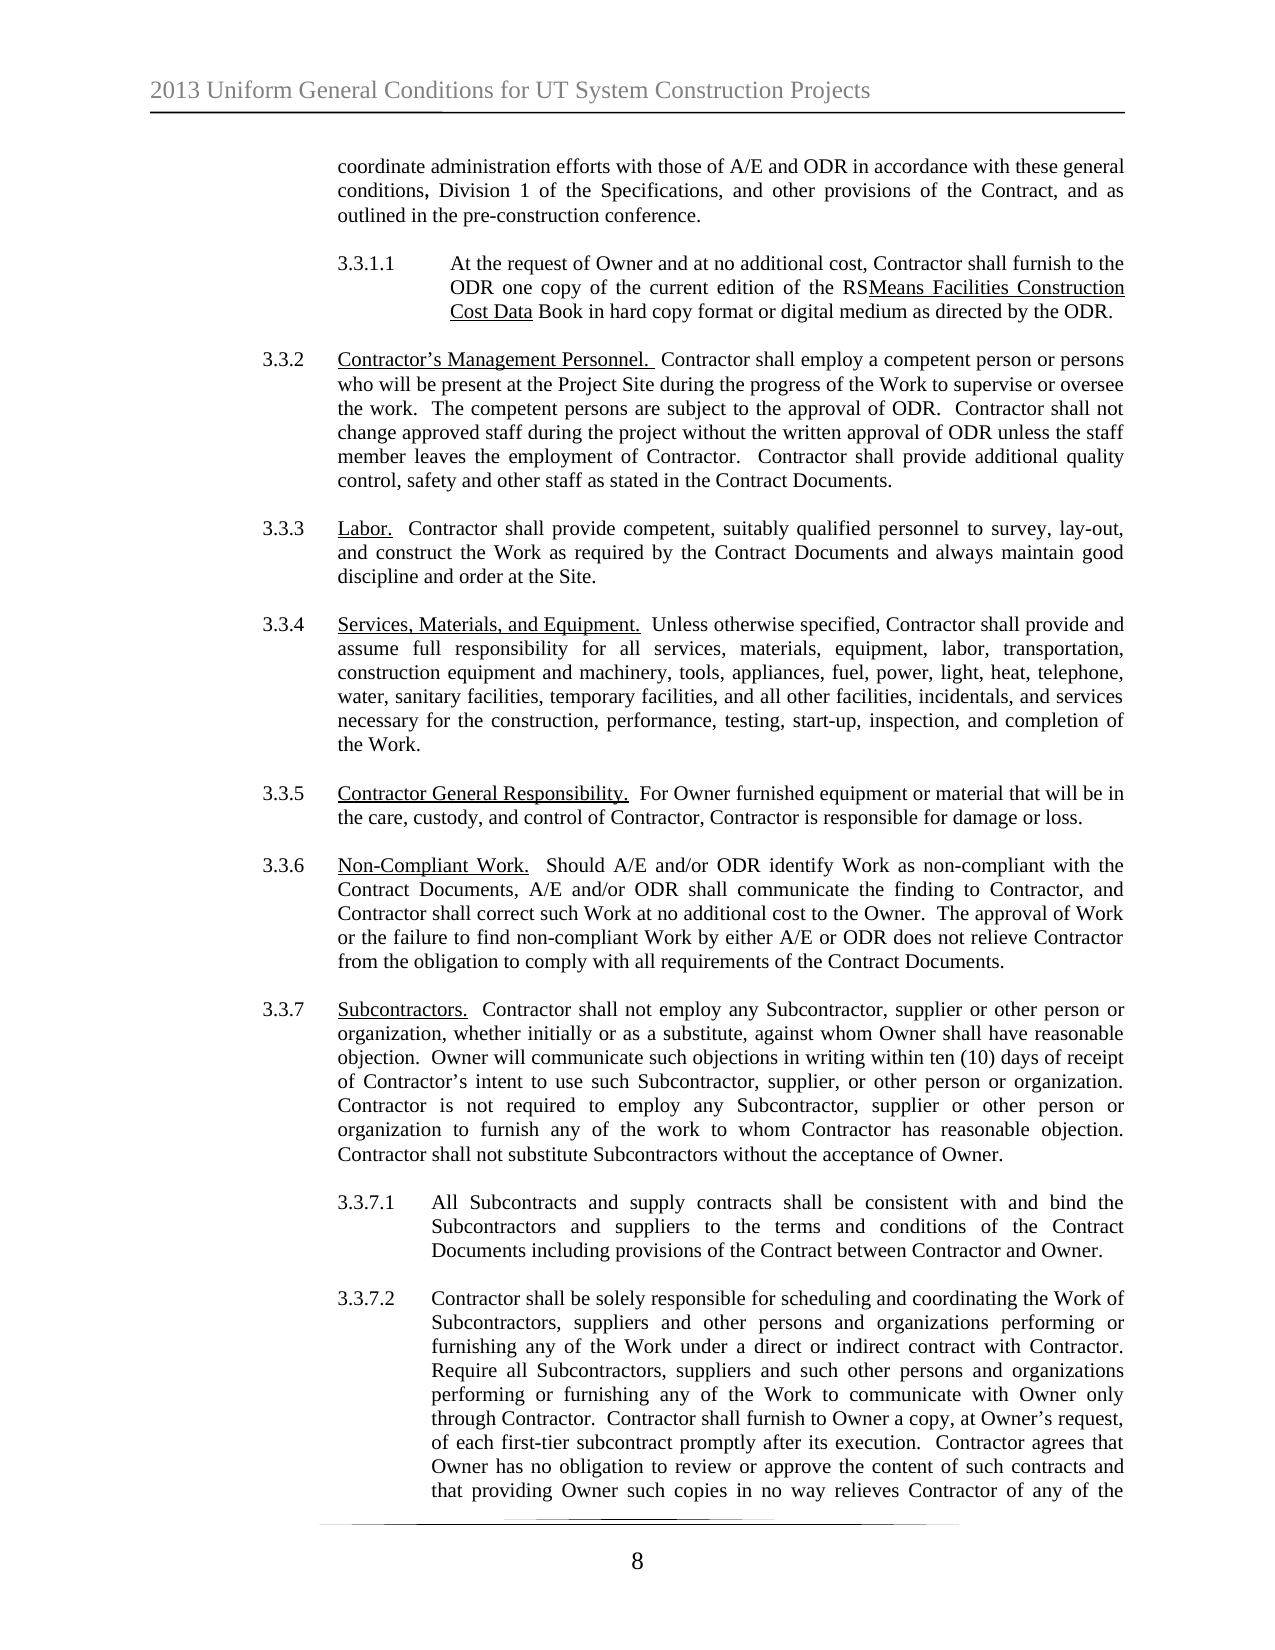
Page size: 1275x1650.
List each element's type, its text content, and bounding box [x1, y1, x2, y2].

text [337, 1286, 1125, 1502]
text 3.3.1.1 At the request of Owner and at no additional cost, Contractor shall furnish to the ODR one copy of the current edition of the RSMeans Facilities Construction Cost Data Book in hard copy format or digital medium as directed by the ODR. [150, 251, 1125, 323]
text 3.3.4 Services, Materials, and Equipment. Unless otherwise specified, Contractor shall provide and assume full responsibility for all services, materials, equipment, labor, transportation, construction equipment and machinery, tools, appliances, fuel, power, light, heat, telephone, water, sanitary facilities, temporary facilities, and all other facilities, incidentals, and services necessary for the construction, performance, testing, start-up, inspection, and completion of the Work. [262, 612, 1125, 756]
text 3.3.2 Contractor’s Management Personnel. Contractor shall employ a competent person or persons who will be present at the Project Site during the progress of the Work to supervise or oversee the work. The competent persons are subject to the approval of ODR. Contractor shall not change approved staff during the project without the written approval of ODR unless the staff member leaves the employment of Contractor. Contractor shall provide additional quality control, safety and other staff as stated in the Contract Documents. [262, 347, 1125, 492]
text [262, 153, 1125, 227]
text 3.3.7.1 All Subcontracts and supply contracts shall be consistent with and bind the Subcontractors and suppliers to the terms and conditions of the Contract Documents including provisions of the Contract between Contractor and Owner. [337, 1189, 1125, 1262]
text 3.3.5 Contractor General Responsibility. For Owner furnished equipment or material that will be in the care, custody, and control of Contractor, Contractor is responsible for damage or loss. [262, 781, 1125, 829]
text 3.3.3 Labor. Contractor shall provide competent, suitably qualified personnel to survey, lay-out, and construct the Work as required by the Contract Documents and always maintain good discipline and order at the Site. [262, 516, 1125, 588]
text 3.3.7 Subcontractors. Contractor shall not employ any Subcontractor, supplier or other person or organization, whether initially or as a substitute, against whom Owner shall have reasonable objection. Owner will communicate such objections in writing within ten (10) days of receipt of Contractor’s intent to use such Subcontractor, supplier, or other person or organization. Contractor is not required to employ any Subcontractor, supplier or other person or organization to furnish any of the work to whom Contractor has reasonable objection. Contractor shall not substitute Subcontractors without the acceptance of Owner. [262, 997, 1125, 1166]
text 3.3.6 Non-Compliant Work. Should A/E and/or ODR identify Work as non-compliant with the Contract Documents, A/E and/or ODR shall communicate the finding to Contractor, and Contractor shall correct such Work at no additional cost to the Owner. The approval of Work or the failure to find non-compliant Work by either A/E or ODR does not relieve Contractor from the obligation to comply with all requirements of the Contract Documents. [262, 853, 1125, 973]
